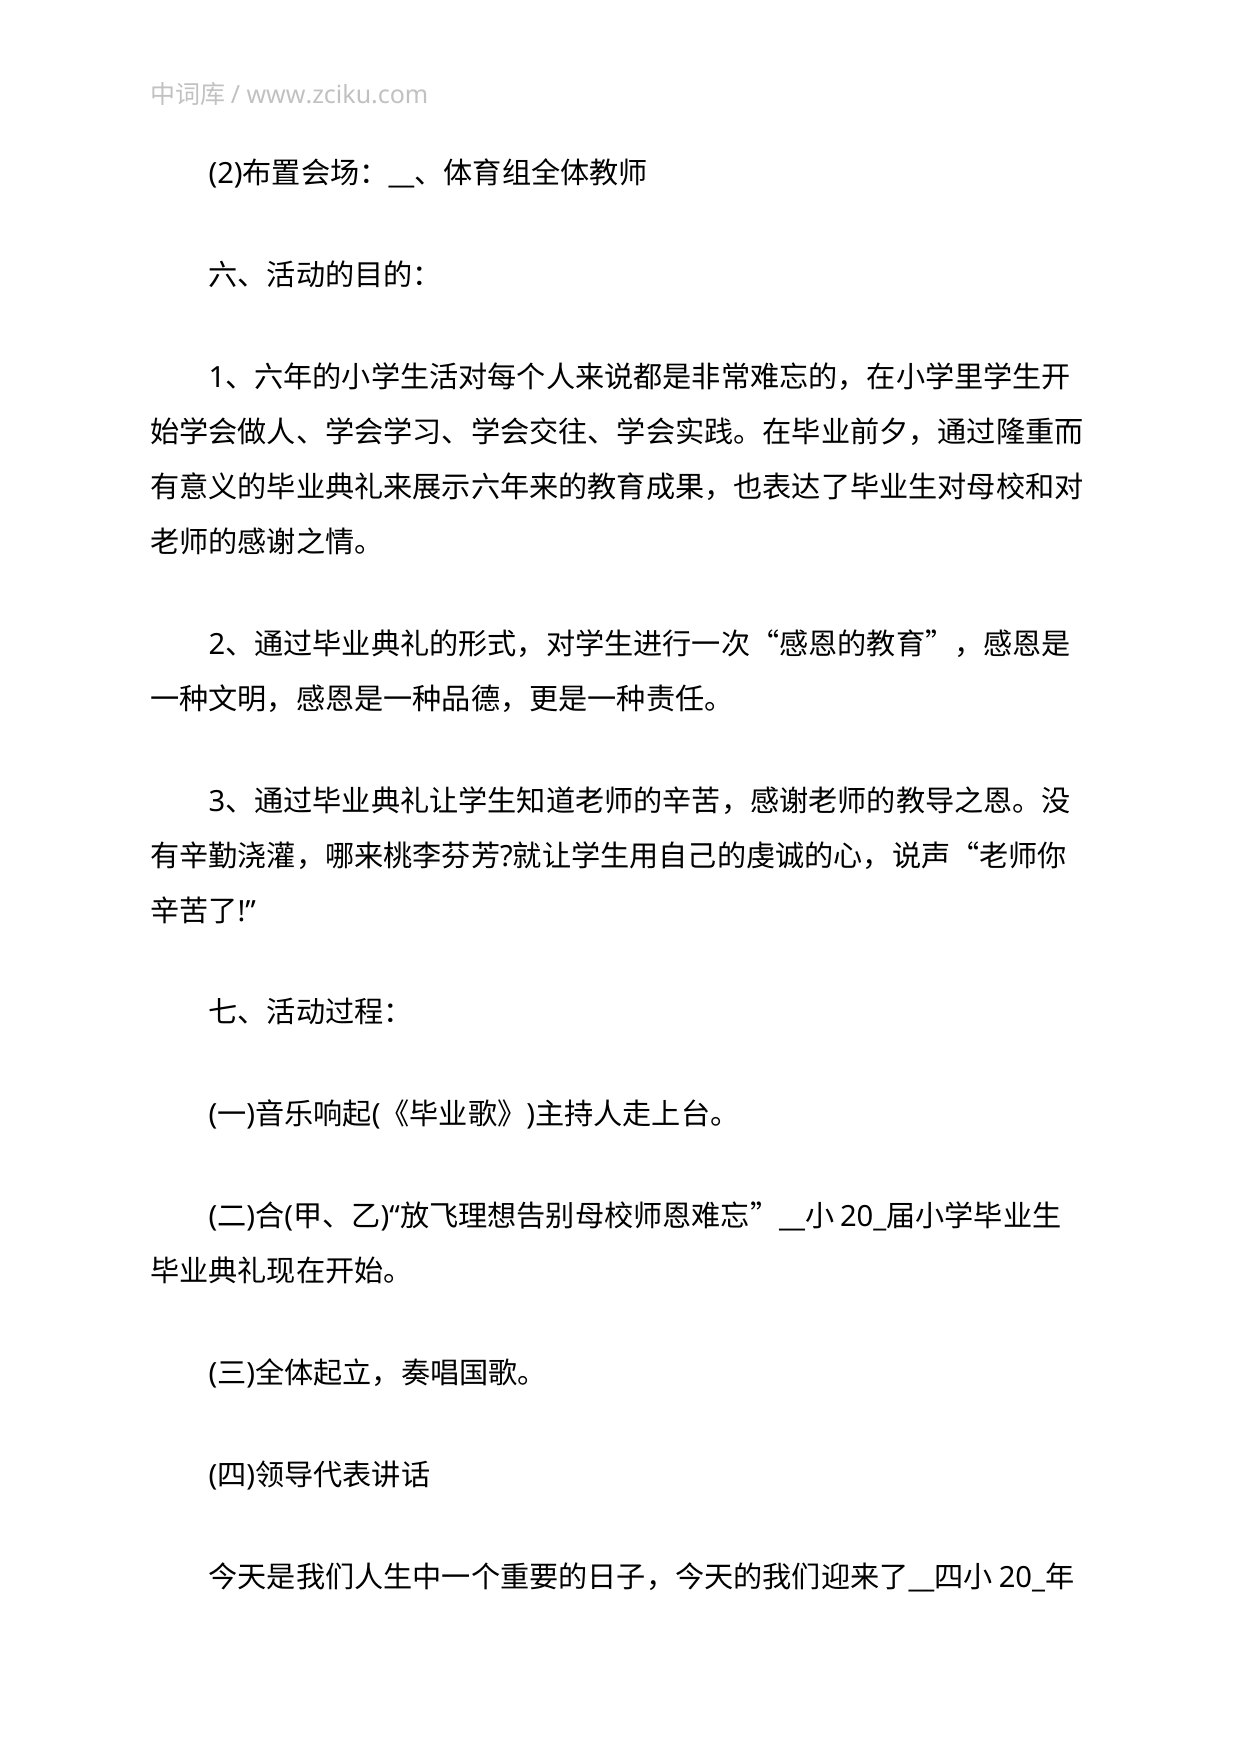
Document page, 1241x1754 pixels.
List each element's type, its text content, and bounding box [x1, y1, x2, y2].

text 七、活动过程： [150, 989, 1090, 1031]
text 1、六年的小学生活对每个人来说都是非常难忘的，在小学里学生开始学会做人、学会学习、学会交往、学会实践。在毕业前夕，通过隆重而有意义的毕业典礼来展示六年来的教育成果，也表达了毕业生对母校和对老师的感谢之情。 [150, 354, 1090, 561]
text (2)布置会场：__、体育组全体教师 [150, 150, 1090, 192]
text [150, 1553, 1090, 1596]
text (三)全体起立，奏唱国歌。 [150, 1349, 1090, 1392]
text (二)合(甲、乙)“放飞理想告别母校师恩难忘”__小20_届小学毕业生毕业典礼现在开始。 [150, 1193, 1090, 1290]
text 3、通过毕业典礼让学生知道老师的辛苦，感谢老师的教导之恩。没有辛勤浇灌，哪来桃李芬芳?就让学生用自己的虔诚的心，说声“老师你辛苦了!” [150, 777, 1090, 929]
text (一)音乐响起(《毕业歌》)主持人走上台。 [150, 1091, 1090, 1133]
text 六、活动的目的： [150, 252, 1090, 294]
text (四)领导代表讲话 [150, 1452, 1090, 1494]
text 2、通过毕业典礼的形式，对学生进行一次“感恩的教育”，感恩是一种文明，感恩是一种品德，更是一种责任。 [150, 620, 1090, 718]
